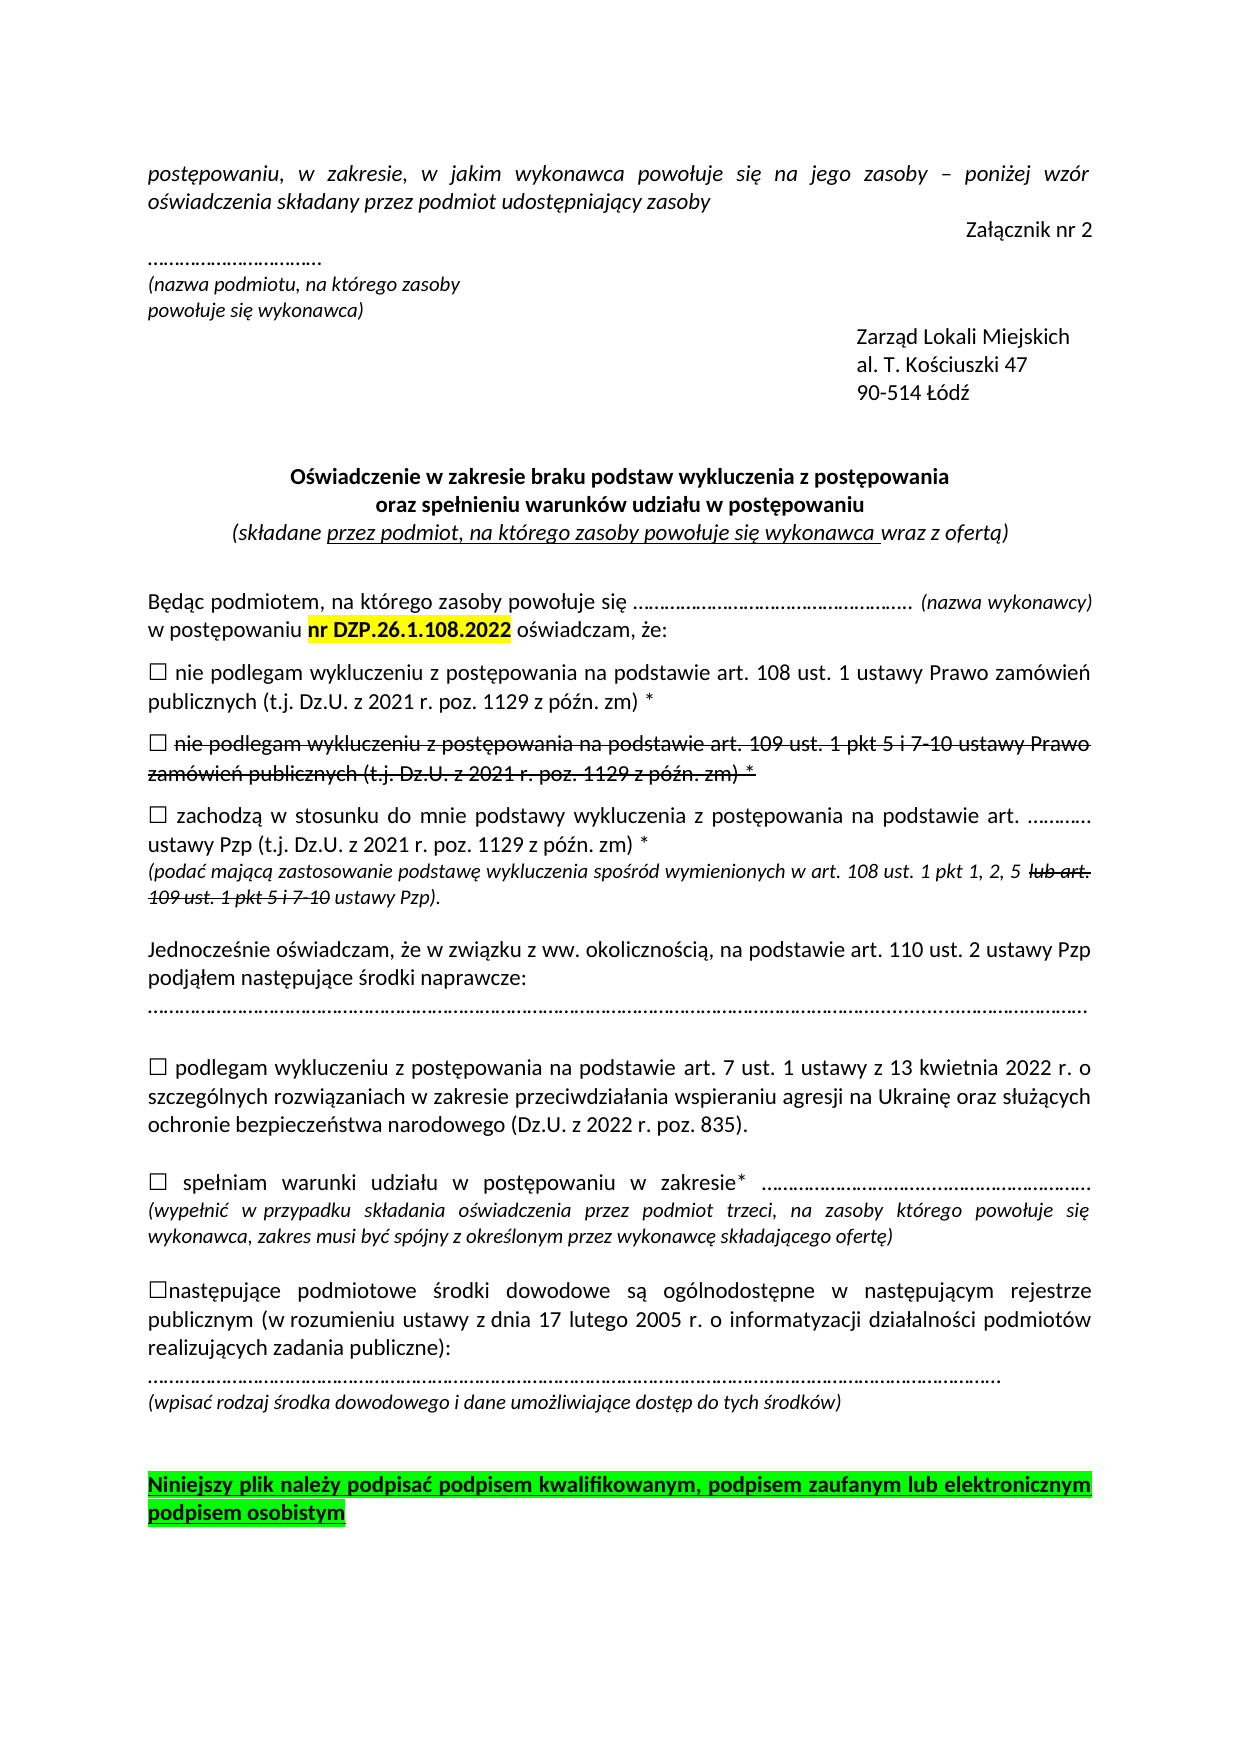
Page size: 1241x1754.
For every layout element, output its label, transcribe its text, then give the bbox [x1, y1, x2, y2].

text nie podlegam wykluczeniu z postępowania na podstawie art. 108 ust. 1 ustawy Prawo zamówień publicznych (t.j. Dz.U. z 2021 r. poz. 1129 z późn. zm) * [148, 656, 1092, 715]
text Niniejszy plik należy podpisać podpisem kwalifikowanym, podpisem zaufanym lub elektronicznym podpisem osobistym [148, 1498, 1092, 1527]
text al. T. Kościuszki 47 [856, 350, 1092, 378]
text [148, 159, 1092, 216]
text Będąc podmiotem, na którego zasoby powołuje się …………………………………………….. (nazwa wykonawcy) w postępowaniu nr DZP.26.1.108.2022 oświadczam, że: [148, 587, 1092, 643]
text Załącznik nr 2 [148, 216, 1092, 243]
text (nazwa podmiotu, na którego zasoby [148, 272, 1092, 297]
text nie podlegam wykluczeniu z postępowania na podstawie art. 109 ust. 1 pkt 5 i 7-10 ustawy Prawo zamówień publicznych (t.j. Dz.U. z 2021 r. poz. 1129 z późn. zm) * [148, 727, 1092, 787]
text zachodzą w stosunku do mnie podstawy wykluczenia z postępowania na podstawie art. ………… ustawy Pzp (t.j. Dz.U. z 2021 r. poz. 1129 z późn. zm) * [148, 799, 1092, 858]
text 90-514 Łódź [856, 378, 1092, 406]
text Zarząd Lokali Miejskich [856, 322, 1092, 350]
text …………………………………………………………………………………………………………………………...............…………………… [148, 991, 1092, 1019]
text spełniam warunki udziału w postępowaniu w zakresie* ………………………….....……………………… (wypełnić w przypadku składania oświadczenia przez podmiot trzeci, na zasoby którego powołuje się wykonawca, zakres musi być spójny z określonym przez wykonawcę składającego ofertę) [148, 1166, 1092, 1248]
text …………………………… [148, 243, 1092, 272]
text następujące podmiotowe środki dowodowe są ogólnodostępne w następującym rejestrze publicznym (w rozumieniu ustawy z dnia 17 lutego 2005 r. o informatyzacji działalności podmiotów realizujących zadania publiczne): [148, 1274, 1092, 1361]
text powołuje się wykonawca) [148, 297, 1092, 322]
text podlegam wykluczeniu z postępowania na podstawie art. 7 ust. 1 ustawy z 13 kwietnia 2022 r. o szczególnych rozwiązaniach w zakresie przeciwdziałania wspieraniu agresji na Ukrainę oraz służących ochronie bezpieczeństwa narodowego (Dz.U. z 2022 r. poz. 835). [148, 1051, 1092, 1138]
text Jednocześnie oświadczam, że w związku z ww. okolicznością, na podstawie art. 110 ust. 2 ustawy Pzp podjąłem następujące środki naprawcze: [148, 935, 1092, 991]
text (podać mającą zastosowanie podstawę wykluczenia spośród wymienionych w art. 108 ust. 1 pkt 1, 2, 5 lub art. 109 ust. 1 pkt 5 i 7-10 ustawy Pzp). [148, 858, 1092, 909]
text ……………………………………………………………………………………………………………………………………………… [148, 1361, 1092, 1389]
text (składane przez podmiot, na którego zasoby powołuje się wykonawca wraz z ofertą) [148, 518, 1092, 547]
text Oświadczenie w zakresie braku podstaw wykluczenia z postępowania [148, 462, 1092, 491]
text (wpisać rodzaj środka dowodowego i dane umożliwiające dostęp do tych środków) [148, 1389, 1092, 1414]
text oraz spełnieniu warunków udziału w postępowaniu [148, 491, 1092, 518]
